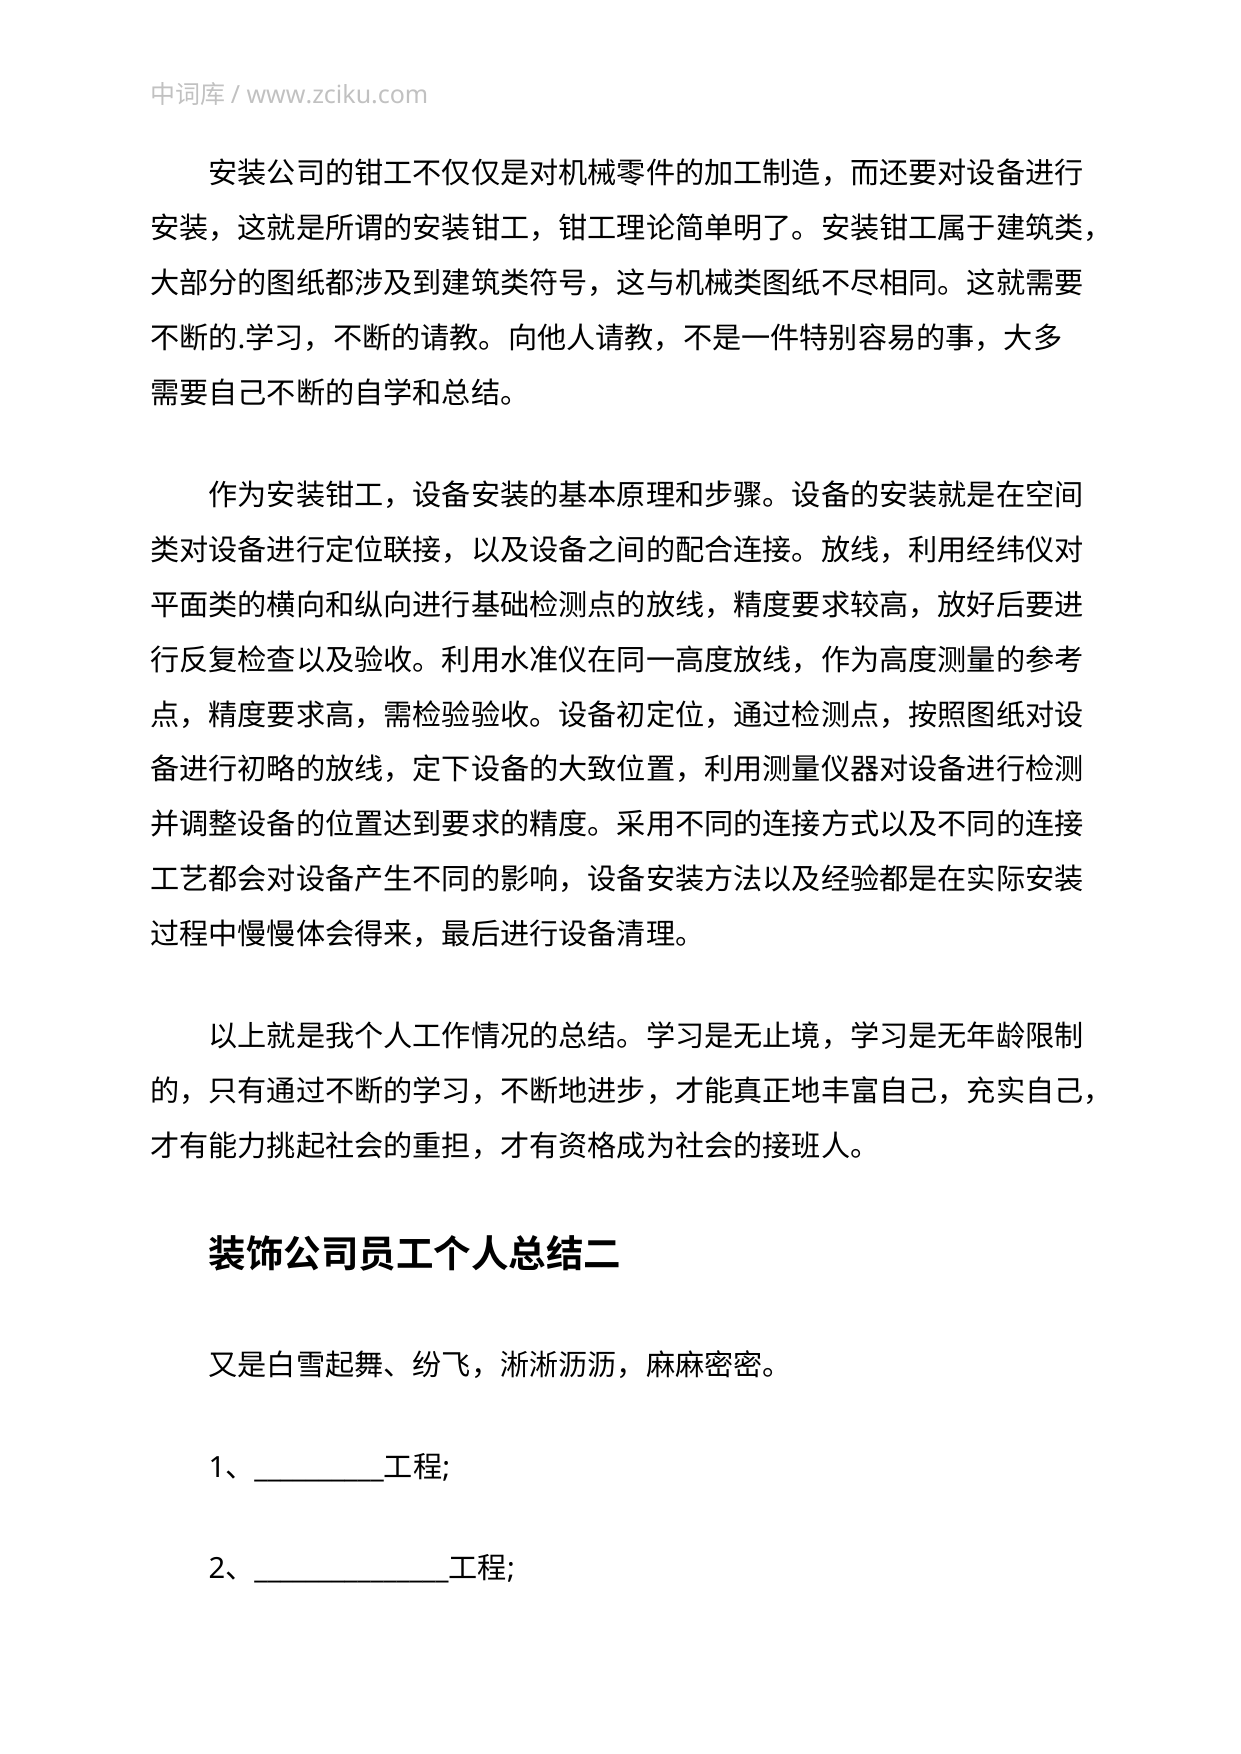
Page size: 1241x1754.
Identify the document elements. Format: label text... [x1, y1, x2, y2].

text 安装公司的钳工不仅仅是对机械零件的加工制造，而还要对设备进行安装，这就是所谓的安装钳工，钳工理论简单明了。安装钳工属于建筑类，大部分的图纸都涉及到建筑类符号，这与机械类图纸不尽相同。这就需要不断的.学习，不断的请教。向他人请教，不是一件特别容易的事，大多需要自己不断的自学和总结。 [150, 150, 1090, 412]
text 作为安装钳工，设备安装的基本原理和步骤。设备的安装就是在空间类对设备进行定位联接，以及设备之间的配合连接。放线，利用经纬仪对平面类的横向和纵向进行基础检测点的放线，精度要求较高，放好后要进行反复检查以及验收。利用水准仪在同一高度放线，作为高度测量的参考点，精度要求高，需检验验收。设备初定位，通过检测点，按照图纸对设备进行初略的放线，定下设备的大致位置，利用测量仪器对设备进行检测并调整设备的位置达到要求的精度。采用不同的连接方式以及不同的连接工艺都会对设备产生不同的影响，设备安装方法以及经验都是在实际安装过程中慢慢体会得来，最后进行设备清理。 [150, 471, 1090, 953]
text 2、_______________工程; [150, 1545, 1090, 1587]
text 又是白雪起舞、纷飞，淅淅沥沥，麻麻密密。 [150, 1341, 1090, 1384]
text 以上就是我个人工作情况的总结。学习是无止境，学习是无年龄限制的，只有通过不断的学习，不断地进步，才能真正地丰富自己，充实自己，才有能力挑起社会的重担，才有资格成为社会的接班人。 [150, 1012, 1090, 1164]
text 装饰公司员工个人总结二 [150, 1224, 1090, 1278]
text 1、__________工程; [150, 1443, 1090, 1486]
